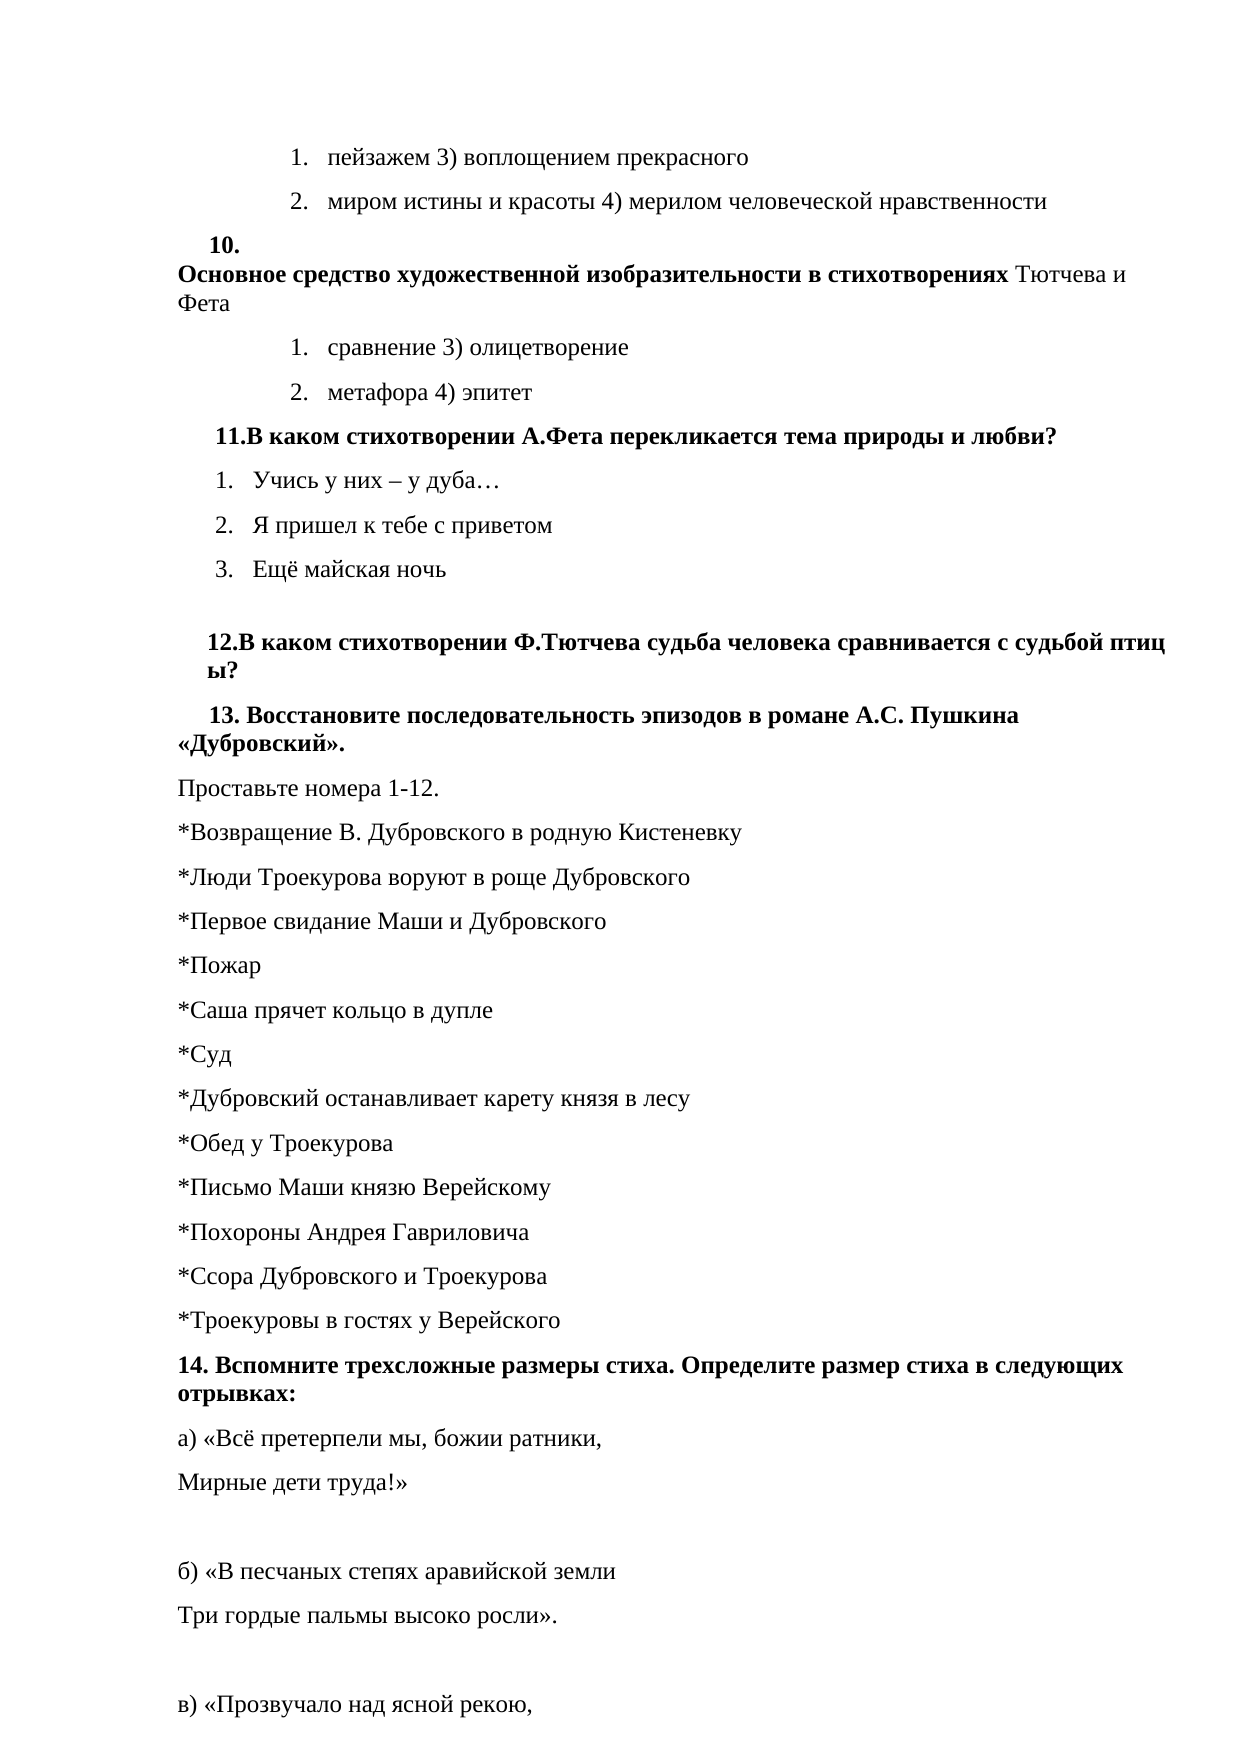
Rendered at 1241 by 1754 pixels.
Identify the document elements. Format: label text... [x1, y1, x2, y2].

text 12.В каком стихотворении Ф.Тютчева судьба человека сравнивается с судьбой птицы? [177, 598, 1166, 684]
list миром истины и красоты 4) мерилом человеческой нравственности [290, 186, 1166, 215]
list пейзажем 3) воплощением прекрасного [290, 142, 1166, 170]
text *Обед у Троекурова [177, 1128, 1166, 1157]
list Я пришел к тебе с приветом [215, 510, 1166, 538]
text *Троекуровы в гостях у Верейского [177, 1305, 1166, 1334]
text *Возвращение В. Дубровского в родную Кистеневку [177, 817, 1166, 846]
text 11.В каком стихотворении А.Фета перекликается тема природы и любви? [177, 421, 1166, 450]
text *Первое свидание Маши и Дубровского [177, 906, 1166, 935]
text 13. Восстановите последовательность эпизодов в романе А.С. Пушкина «Дубровский». [177, 700, 1166, 757]
text 10. Основное средство художественной изобразительности в стихотворениях Тютчева и Фета [177, 230, 1166, 317]
text *Письмо Маши князю Верейскому [177, 1172, 1166, 1201]
text *Похороны Андрея Гавриловича [177, 1217, 1166, 1245]
text б) «В песчаных степях аравийской земли [177, 1556, 1166, 1585]
list Ещё майская ночь [215, 554, 1166, 583]
list метафора 4) эпитет [290, 377, 1166, 405]
text *Дубровский останавливает карету князя в лесу [177, 1083, 1166, 1112]
list сравнение 3) олицетворение [290, 332, 1166, 361]
text *Суд [177, 1039, 1166, 1068]
text Проставьте номера 1-12. [177, 773, 1166, 802]
list Учись у них – у дуба… [215, 465, 1166, 494]
text Мирные дети труда!» [177, 1467, 1166, 1496]
text а) «Всё претерпели мы, божии ратники, [177, 1423, 1166, 1452]
text 14. Вспомните трехсложные размеры стиха. Определите размер стиха в следующих отрывках: [177, 1350, 1166, 1407]
text *Пожар [177, 950, 1166, 979]
text Три гордые пальмы высоко росли». [177, 1600, 1166, 1629]
text *Саша прячет кольцо в дупле [177, 995, 1166, 1023]
text *Люди Троекурова воруют в роще Дубровского [177, 862, 1166, 890]
text в) «Прозвучало над ясной рекою, [177, 1689, 1166, 1718]
text *Ссора Дубровского и Троекурова [177, 1261, 1166, 1290]
